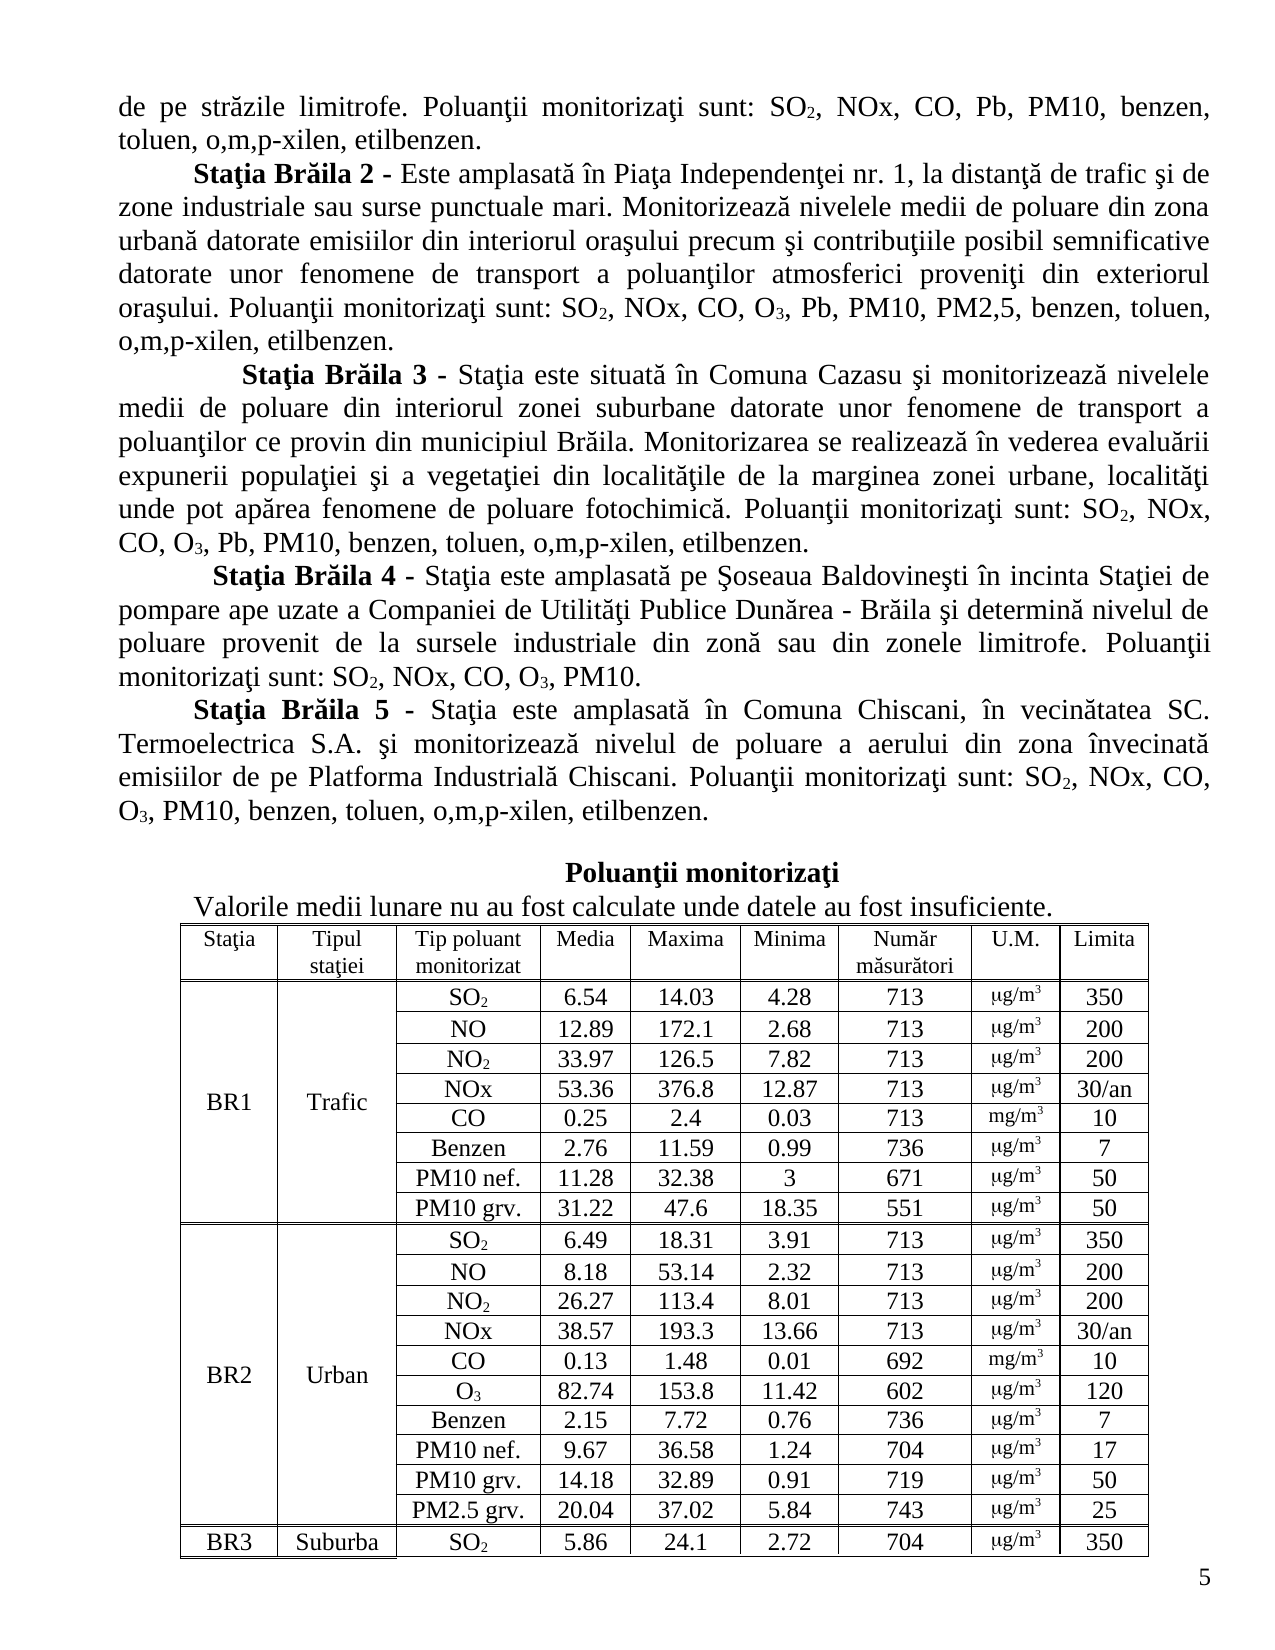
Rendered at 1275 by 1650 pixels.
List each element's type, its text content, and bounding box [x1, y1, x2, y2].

table_cell 7.82 [741, 1044, 838, 1073]
table_cell 24.1 [631, 1527, 741, 1556]
table_cell SO2 [397, 982, 540, 1011]
table_cell 25 [1061, 1495, 1148, 1524]
table_cell 736 [839, 1406, 971, 1434]
table_cell 32.38 [631, 1163, 740, 1192]
table_cell 18.35 [741, 1193, 838, 1222]
table_cell 713 [839, 1012, 971, 1043]
table_cell 9.67 [541, 1435, 630, 1464]
table_cell 3 [741, 1163, 838, 1192]
table_cell 11.42 [741, 1376, 838, 1404]
table_cell g/m3 [972, 982, 1059, 1011]
table_header Limita [1061, 926, 1148, 979]
table_cell NOx [397, 1316, 540, 1345]
table_cell 3.91 [741, 1225, 838, 1253]
text Staţia Brăila 3 - Staţia este situată în Comuna Cazasu şi monitorizează nivelele medii de poluare din interiorul zonei suburbane datorate unor fenomene de transport a poluanţilor ce provin din municipiul Brăila. Monitorizarea se realizează în vederea evaluării expunerii populaţiei şi a vegetaţiei din localităţile de la marginea zonei urbane, localităţi unde pot apărea fenomene de poluare fotochimică. Poluanţii monitorizaţi sunt: SO2, NOx, CO, O3, Pb, PM10, benzen, toluen, o,m,p-xilen, etilbenzen. [118, 357, 1211, 558]
table_cell Benzen [397, 1406, 540, 1434]
table_cell 5.86 [540, 1527, 631, 1556]
table_cell 20.04 [541, 1495, 630, 1524]
table_cell g/m3 [972, 1316, 1059, 1345]
table_cell 551 [839, 1193, 971, 1222]
table_cell g/m3 [972, 1435, 1059, 1464]
table_cell 713 [839, 982, 971, 1011]
table_cell g/m3 [972, 1163, 1059, 1192]
table_header Media [541, 926, 630, 979]
table_cell 12.89 [541, 1012, 630, 1043]
table_cell g/m3 [972, 1044, 1059, 1073]
table_cell 50 [1061, 1163, 1148, 1192]
table_cell 193.3 [631, 1316, 740, 1345]
table_cell 200 [1061, 1286, 1148, 1315]
table_header U.M. [972, 926, 1059, 979]
table_cell PM10 nef. [397, 1163, 540, 1192]
table_cell PM10 grv. [397, 1465, 540, 1494]
table_cell g/m3 [972, 1255, 1059, 1285]
table_cell 12.87 [741, 1074, 838, 1102]
table_cell 692 [839, 1346, 971, 1375]
table_cell g/m3 [972, 1133, 1059, 1162]
table_cell 713 [839, 1044, 971, 1073]
table_header Tipul staţiei [278, 926, 396, 979]
table_cell 719 [839, 1465, 971, 1494]
table_header Maxima [631, 926, 740, 979]
table_cell 2.32 [741, 1255, 838, 1285]
table_cell Urban [278, 1225, 396, 1524]
table_cell 0.25 [541, 1104, 630, 1132]
table_cell 38.57 [541, 1316, 630, 1345]
text Staţia Brăila 5 - Staţia este amplasată în Comuna Chiscani, în vecinătatea SC. Termoelectrica S.A. şi monitorizează nivelul de poluare a aerului din zona învecinată emisiilor de pe Platforma Industrială Chiscani. Poluanţii monitorizaţi sunt: SO2, NOx, CO, O3, PM10, benzen, toluen, o,m,p-xilen, etilbenzen. [118, 692, 1211, 827]
table_cell 704 [838, 1527, 971, 1556]
table_cell 713 [839, 1225, 971, 1253]
table_cell 30/an [1061, 1074, 1148, 1102]
table_cell 113.4 [631, 1286, 740, 1315]
table_cell 2.15 [541, 1406, 630, 1434]
table_cell 602 [839, 1376, 971, 1404]
table_cell mg/m3 [972, 1346, 1059, 1375]
table_cell Benzen [397, 1133, 540, 1162]
table_cell g/m3 [972, 1193, 1059, 1222]
table_cell 26.27 [541, 1286, 630, 1315]
table_cell NO [397, 1012, 540, 1043]
table_cell NO2 [397, 1044, 540, 1073]
table_cell g/m3 [972, 1286, 1059, 1315]
table_cell g/m3 [972, 1495, 1059, 1524]
table_cell 0.76 [741, 1406, 838, 1434]
table_cell BR3 [181, 1527, 277, 1556]
table_cell 5.84 [741, 1495, 838, 1524]
table_cell 10 [1061, 1104, 1148, 1132]
table_cell 8.18 [541, 1255, 630, 1285]
table_cell Trafic [278, 982, 396, 1222]
table_cell 1.48 [631, 1346, 740, 1375]
table_cell O3 [397, 1376, 540, 1404]
table_cell 2.72 [741, 1527, 838, 1556]
table_cell 6.54 [541, 982, 630, 1011]
table_cell 671 [839, 1163, 971, 1192]
table_cell NOx [397, 1074, 540, 1102]
table_cell 14.18 [541, 1465, 630, 1494]
table_header Staţia [181, 926, 277, 979]
table_header Minima [741, 926, 838, 979]
table_cell 82.74 [541, 1376, 630, 1404]
table_cell 4.28 [741, 982, 838, 1011]
table_cell 2.68 [741, 1012, 838, 1043]
table_cell 704 [839, 1435, 971, 1464]
table_cell 36.58 [631, 1435, 740, 1464]
table_cell 47.6 [631, 1193, 740, 1222]
table_cell 2.4 [631, 1104, 740, 1132]
table_cell 743 [839, 1495, 971, 1524]
table_cell g/m3 [972, 1465, 1059, 1494]
table_cell g/m3 [972, 1406, 1059, 1434]
text Staţia Brăila 2 - Este amplasată în Piaţa Independenţei nr. 1, la distanţă de trafic şi de zone industriale sau surse punctuale mari. Monitorizează nivelele medii de poluare din zona urbană datorate emisiilor din interiorul oraşului precum şi contribuţiile posibil semnificative datorate unor fenomene de transport a poluanţilor atmosferici proveniţi din exteriorul oraşului. Poluanţii monitorizaţi sunt: SO2, NOx, CO, O3, Pb, PM10, PM2,5, benzen, toluen, o,m,p-xilen, etilbenzen. [118, 156, 1211, 357]
table_cell 37.02 [631, 1495, 740, 1524]
table_cell 53.14 [631, 1255, 740, 1285]
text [118, 89, 1211, 156]
table_header Număr măsurători [839, 926, 971, 979]
table_cell CO [397, 1346, 540, 1375]
table_cell 713 [839, 1074, 971, 1102]
table_cell g/m3 [971, 1527, 1060, 1556]
table_cell 1.24 [741, 1435, 838, 1464]
table_cell 200 [1061, 1044, 1148, 1073]
table_cell 14.03 [631, 982, 740, 1011]
table_cell SO2 [397, 1225, 540, 1253]
table_cell 200 [1061, 1012, 1148, 1043]
table_cell NO [397, 1255, 540, 1285]
table_cell 0.13 [541, 1346, 630, 1375]
table_cell mg/m3 [972, 1104, 1059, 1132]
text Staţia Brăila 4 - Staţia este amplasată pe Şoseaua Baldovineşti în incinta Staţiei de pompare ape uzate a Companiei de Utilităţi Publice Dunărea - Brăila şi determină nivelul de poluare provenit de la sursele industriale din zonă sau din zonele limitrofe. Poluanţii monitorizaţi sunt: SO2, NOx, CO, O3, PM10. [118, 558, 1211, 692]
table_cell NO2 [397, 1286, 540, 1315]
table_cell 32.89 [631, 1465, 740, 1494]
table_cell 713 [839, 1104, 971, 1132]
table_cell g/m3 [972, 1012, 1059, 1043]
table_cell 7 [1061, 1406, 1148, 1434]
table_cell 50 [1061, 1465, 1148, 1494]
text Poluanţii monitorizaţi [118, 855, 1211, 889]
table_cell g/m3 [972, 1225, 1059, 1253]
table_cell 0.99 [741, 1133, 838, 1162]
table_cell 18.31 [631, 1225, 740, 1253]
text Valorile medii lunare nu au fost calculate unde datele au fost insuficiente. [118, 889, 1211, 922]
table_cell 713 [839, 1316, 971, 1345]
table_cell 7 [1061, 1133, 1148, 1162]
table_cell 8.01 [741, 1286, 838, 1315]
table_cell 350 [1060, 1527, 1148, 1556]
table_cell 0.91 [741, 1465, 838, 1494]
table_cell 6.49 [541, 1225, 630, 1253]
table_cell 10 [1061, 1346, 1148, 1375]
table_cell 7.72 [631, 1406, 740, 1434]
table_cell Suburban [278, 1527, 396, 1556]
table_cell 50 [1061, 1193, 1148, 1222]
table_cell 376.8 [631, 1074, 740, 1102]
table_cell PM10 nef. [397, 1435, 540, 1464]
table_cell 126.5 [631, 1044, 740, 1073]
table_cell 200 [1061, 1255, 1148, 1285]
table_cell BR1 [181, 982, 277, 1222]
table_cell 120 [1061, 1376, 1148, 1404]
table_cell 30/an [1061, 1316, 1148, 1345]
table_cell 11.59 [631, 1133, 740, 1162]
table_cell g/m3 [972, 1376, 1059, 1404]
table_cell BR2 [181, 1225, 277, 1524]
table_cell CO [397, 1104, 540, 1132]
table_cell PM2.5 grv. [397, 1495, 540, 1524]
table_cell 350 [1061, 982, 1148, 1011]
table_cell 172.1 [631, 1012, 740, 1043]
table_cell 0.01 [741, 1346, 838, 1375]
table_cell 713 [839, 1255, 971, 1285]
table_cell 31.22 [541, 1193, 630, 1222]
table_cell 350 [1061, 1225, 1148, 1253]
table_cell 0.03 [741, 1104, 838, 1132]
table_cell 33.97 [541, 1044, 630, 1073]
table_cell g/m3 [972, 1074, 1059, 1102]
table_cell 736 [839, 1133, 971, 1162]
table_cell 53.36 [541, 1074, 630, 1102]
table_cell 11.28 [541, 1163, 630, 1192]
table_cell 713 [839, 1286, 971, 1315]
table_cell 17 [1061, 1435, 1148, 1464]
table_cell PM10 grv. [397, 1193, 540, 1222]
table_header Tip poluant monitorizat [397, 926, 540, 979]
table_cell 2.76 [541, 1133, 630, 1162]
table_cell 153.8 [631, 1376, 740, 1404]
table_cell 13.66 [741, 1316, 838, 1345]
table_cell SO2 [397, 1527, 540, 1556]
